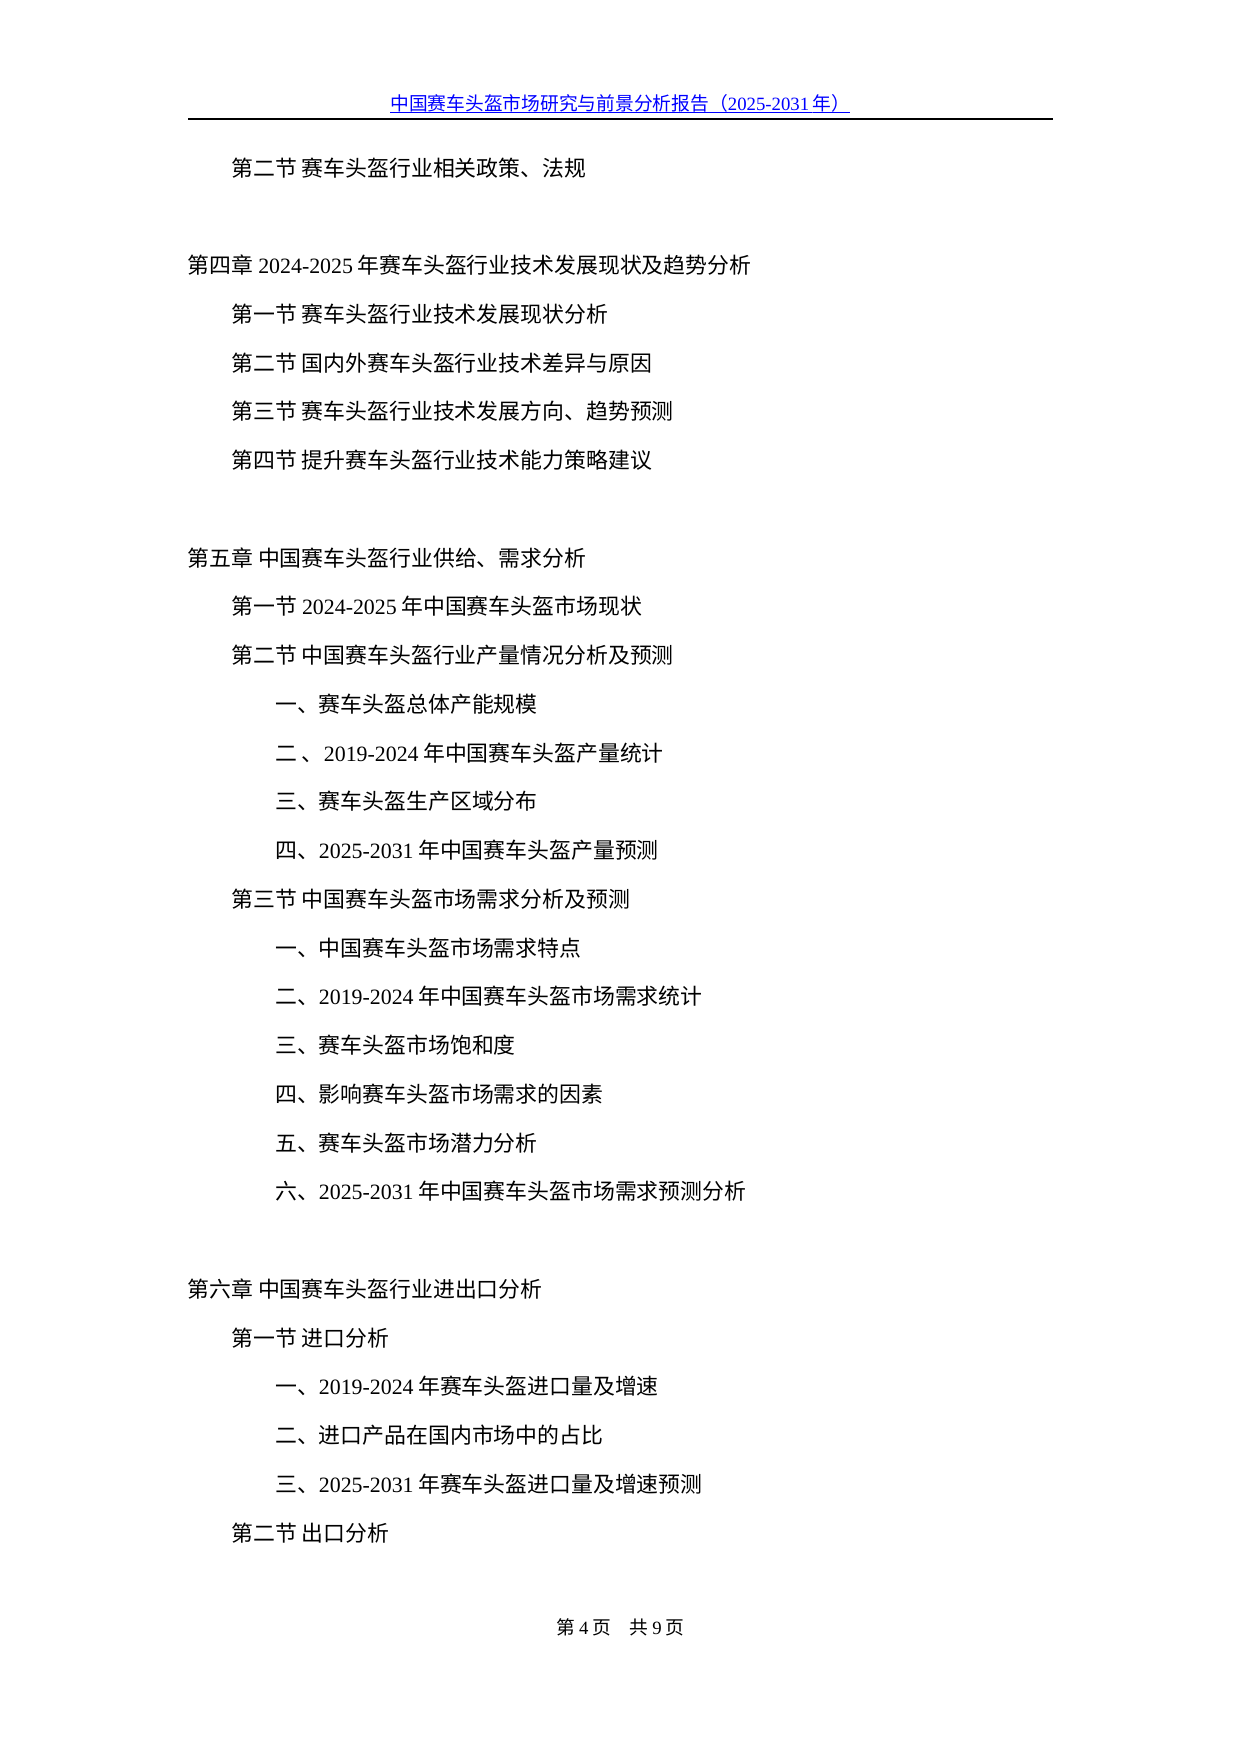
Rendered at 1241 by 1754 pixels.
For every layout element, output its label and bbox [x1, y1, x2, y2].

text [187, 150, 1053, 1548]
